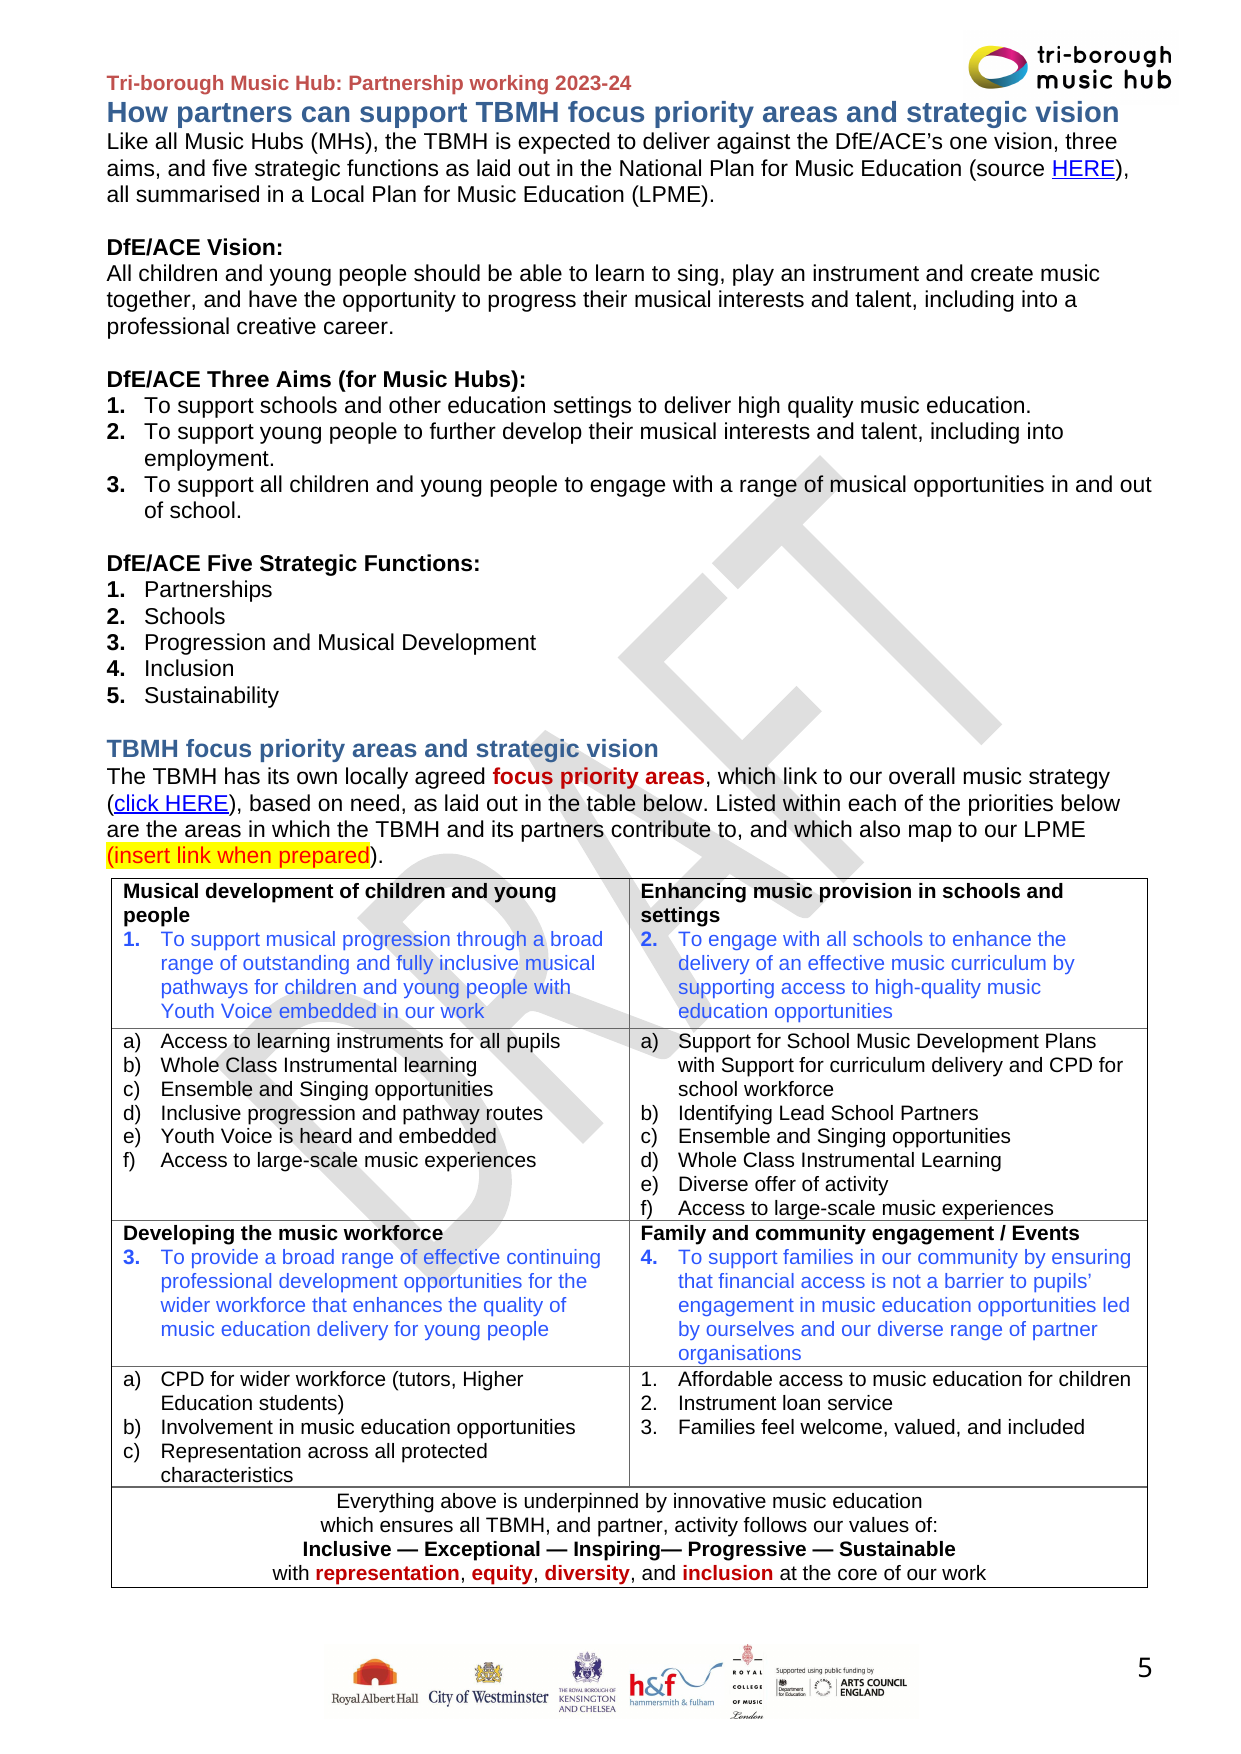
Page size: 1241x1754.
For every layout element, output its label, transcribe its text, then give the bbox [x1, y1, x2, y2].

text The TBMH has its own locally agreed focus priority areas, which link to our overall music strategy (click HERE), based on need, as laid out in the table below. Listed within each of the priorities below are the areas in which the TBMH and its partners contribute to, and which also map to our LPME (insert link when prepared). [106, 763, 1152, 869]
table_cell Everything above is underpinned by innovative music education which ensures all TBMH, and partner, activity follows our values of: Inclusive — Exceptional — Inspiring— Progressive — Sustainable with representation, equity, diversity, and inclusion at the core of our work [112, 1488, 1147, 1587]
table_header Enhancing music provision in schools and settings To engage with all schools to enhance the delivery of an effective music curriculum by supporting access to high-quality music education opportunities [630, 879, 1147, 1027]
table_cell Access to learning instruments for all pupils Whole Class Instrumental learning Ensemble and Singing opportunities Inclusive progression and pathway routes Youth Voice is heard and embedded Access to large-scale music experiences [112, 1029, 629, 1220]
list Schools [106, 603, 1152, 629]
list To support schools and other education settings to deliver high quality music education. [106, 392, 1152, 418]
table_cell Affordable access to music education for children Instrument loan service Families feel welcome, valued, and included [630, 1367, 1147, 1486]
table_cell CPD for wider workforce (tutors, Higher Education students) Involvement in music education opportunities Representation across all protected characteristics [112, 1367, 629, 1486]
subtitle TBMH focus priority areas and strategic vision [106, 734, 1152, 763]
list To support all children and young people to engage with a range of musical opportunities in and out of school. [106, 471, 1152, 524]
table_cell Support for School Music Development Plans with Support for curriculum delivery and CPD for school workforce Identifying Lead School Partners Ensemble and Singing opportunities Whole Class Instrumental Learning Diverse offer of activity Access to large-scale music experiences [630, 1029, 1147, 1220]
text DfE/ACE Five Strategic Functions: [106, 550, 1152, 576]
text All children and young people should be able to learn to sing, play an instrument and create music together, and have the opportunity to progress their musical interests and talent, including into a professional creative career. [106, 260, 1152, 339]
picture [962, 30, 1180, 105]
picture [323, 1644, 920, 1719]
subtitle How partners can support TBMH focus priority areas and strategic vision [106, 95, 1152, 128]
list Inclusion [106, 655, 1152, 682]
text Like all Music Hubs (MHs), the TBMH is expected to deliver against the DfE/ACE’s one vision, three aims, and five strategic functions as laid out in the National Plan for Music Education (source HERE), all summarised in a Local Plan for Music Education (LPME). [106, 128, 1152, 207]
text DfE/ACE Three Aims (for Music Hubs): [106, 366, 1152, 392]
table_header Musical development of children and young people To support musical progression through a broad range of outstanding and fully inclusive musical pathways for children and young people with Youth Voice embedded in our work [112, 879, 629, 1027]
text DfE/ACE Vision: [106, 234, 1152, 260]
table_cell Developing the music workforce To provide a broad range of effective continuing professional development opportunities for the wider workforce that enhances the quality of music education delivery for young people [112, 1221, 629, 1366]
list To support young people to further develop their musical interests and talent, including into employment. [106, 418, 1152, 471]
list Sustainability [106, 682, 1152, 708]
list Partnerships [106, 576, 1152, 603]
list Progression and Musical Development [106, 629, 1152, 655]
table_cell Family and community engagement / Events To support families in our community by ensuring that financial access is not a barrier to pupils’ engagement in music education opportunities led by ourselves and our diverse range of partner organisations [630, 1221, 1147, 1366]
